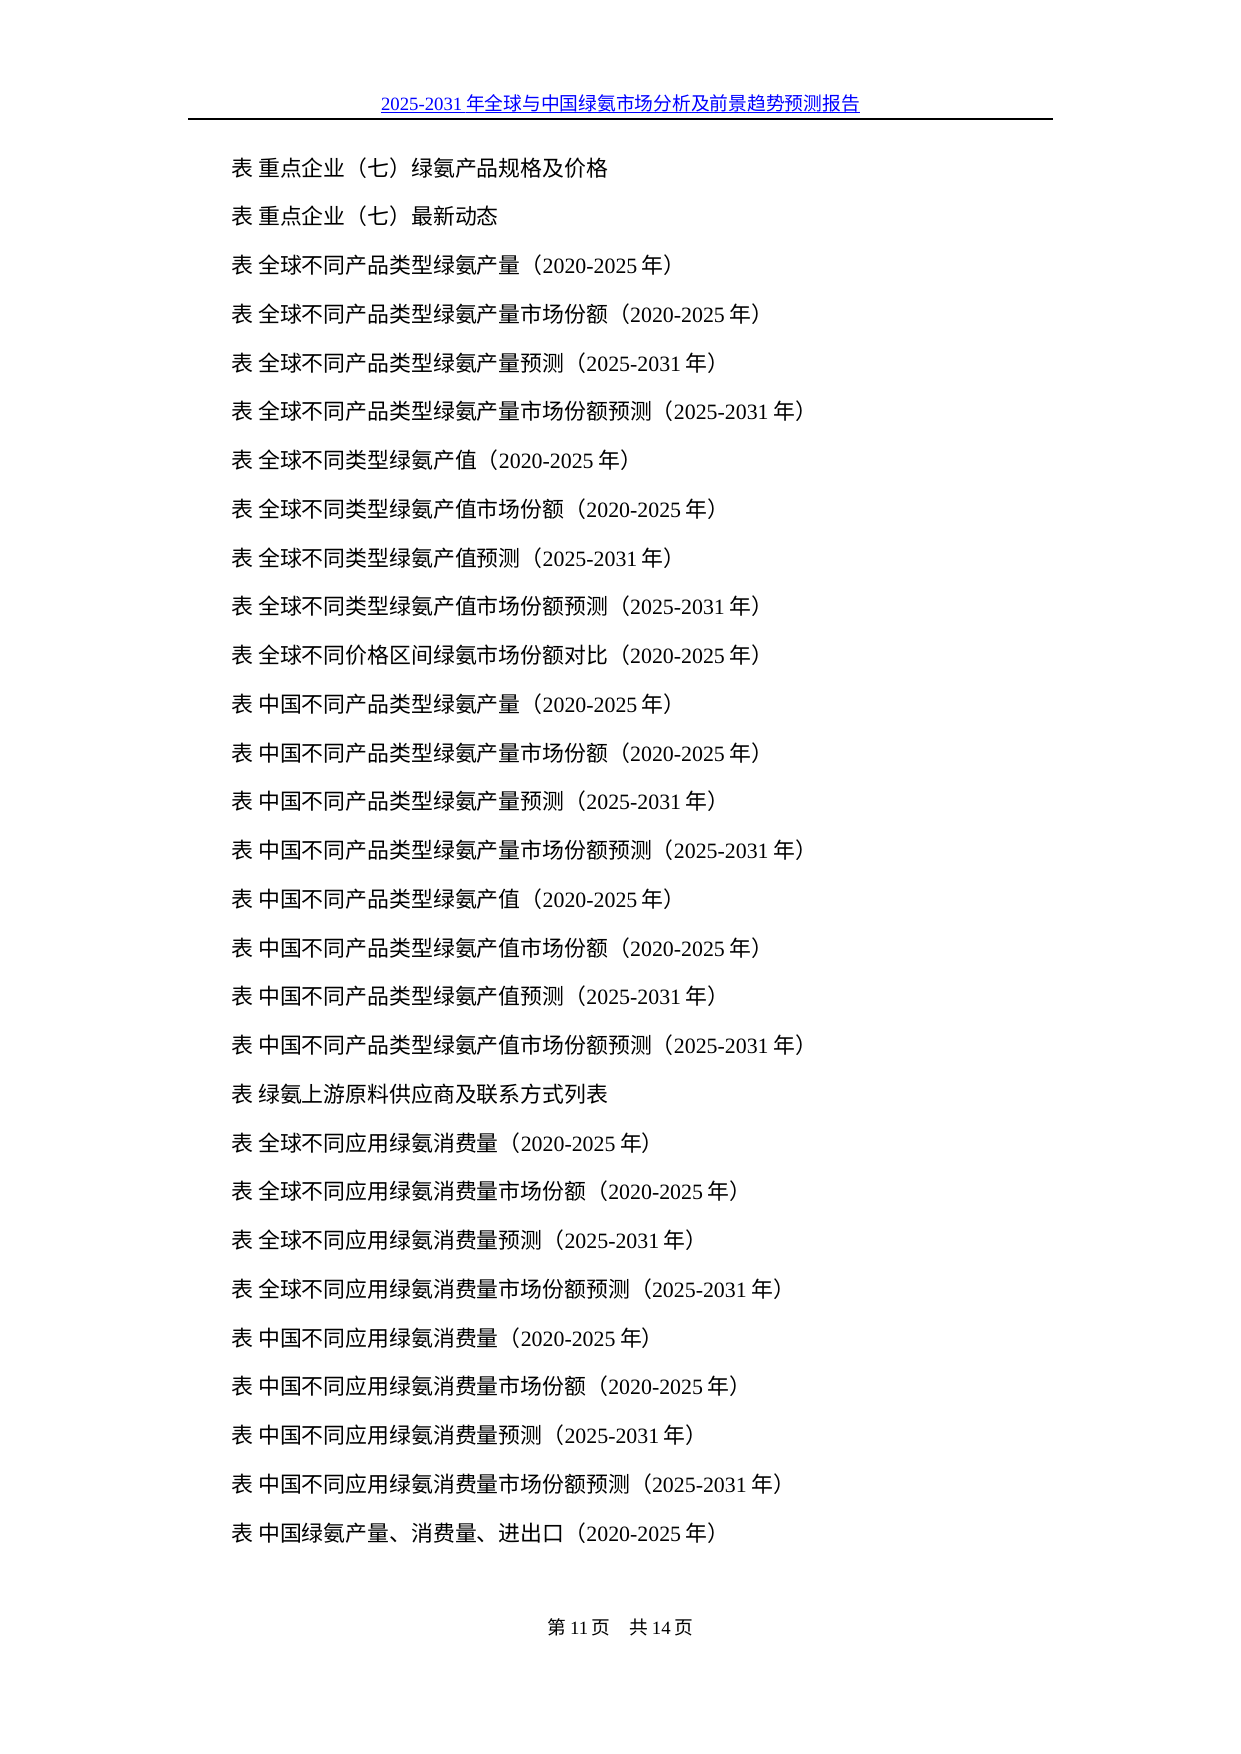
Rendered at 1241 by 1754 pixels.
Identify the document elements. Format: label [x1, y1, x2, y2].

text [187, 150, 1053, 1548]
